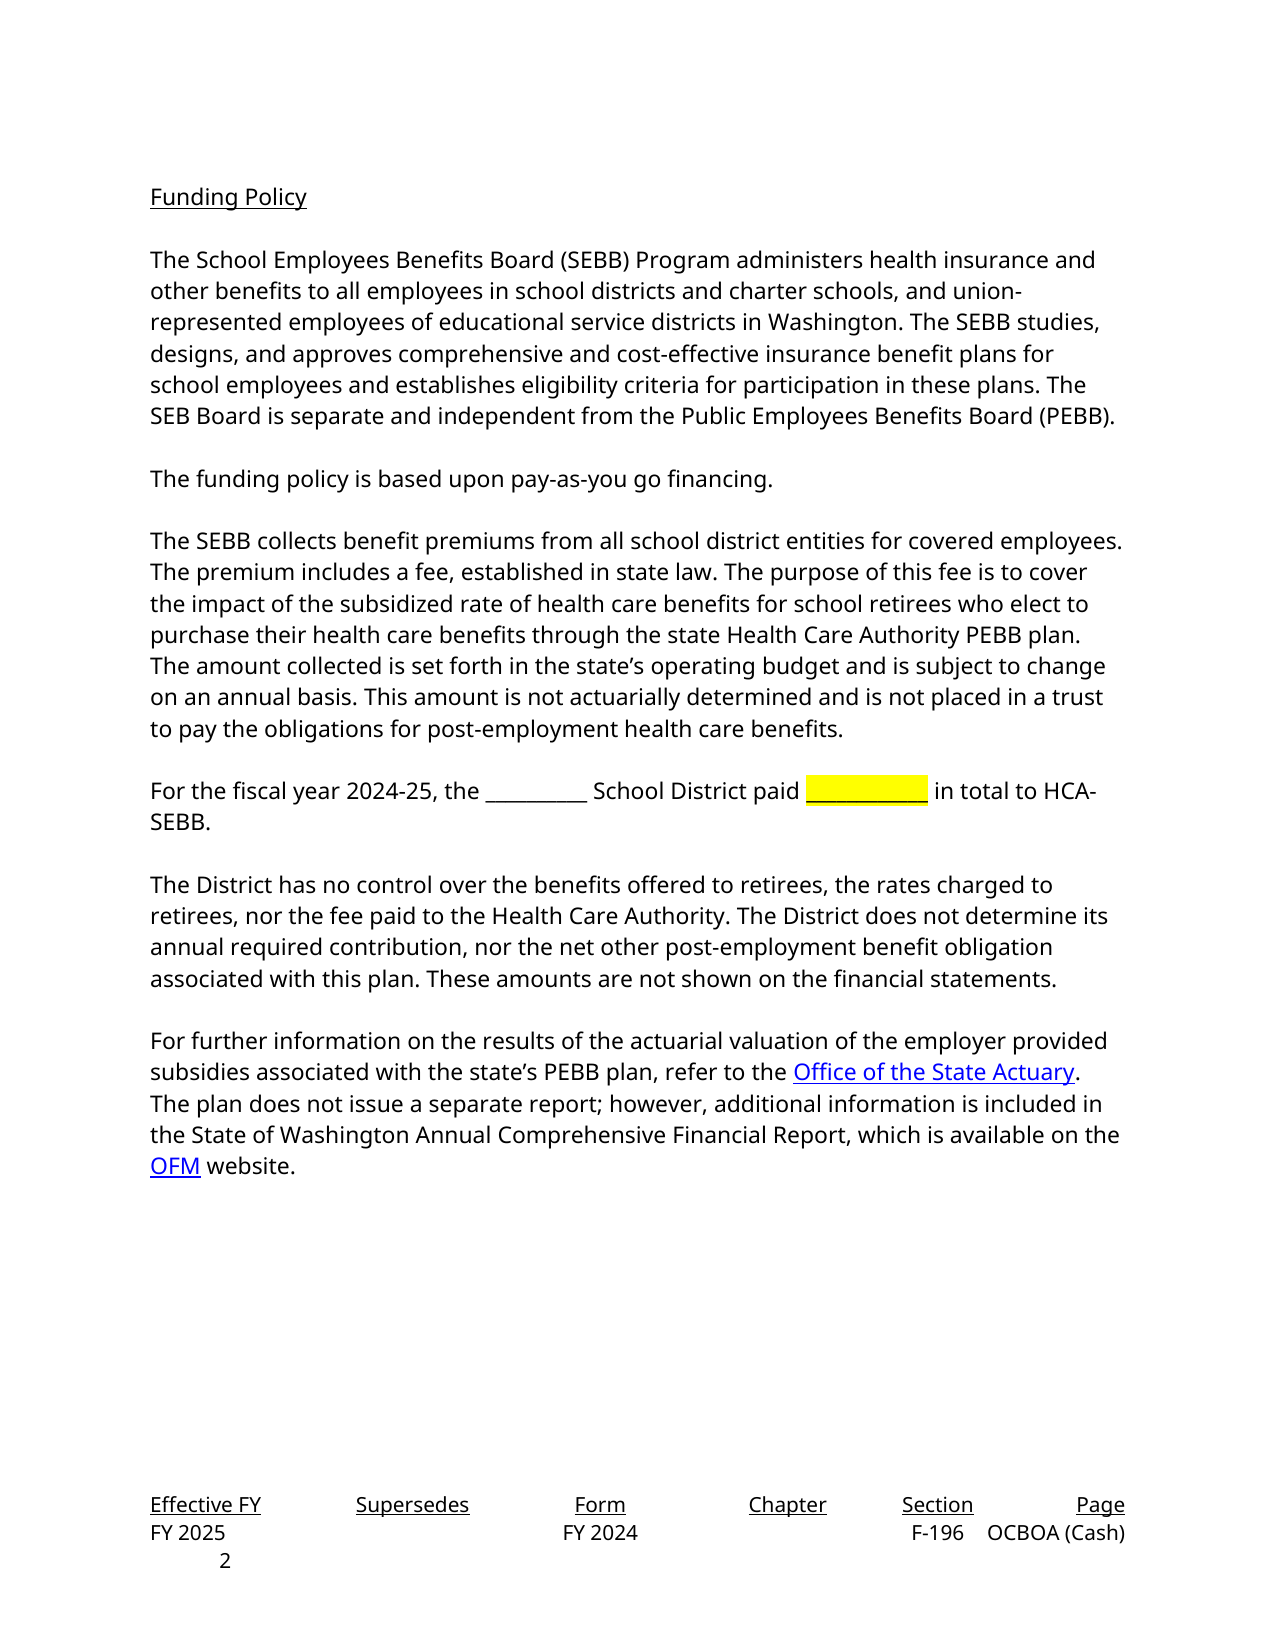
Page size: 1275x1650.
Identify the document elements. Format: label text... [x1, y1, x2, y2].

text For the fiscal year 2024-25, the __________ School District paid ____________ in total to HCA-SEBB. [150, 775, 1125, 837]
text The District has no control over the benefits offered to retirees, the rates charged to retirees, nor the fee paid to the Health Care Authority. The District does not determine its annual required contribution, nor the net other post-employment benefit obligation associated with this plan. These amounts are not shown on the financial statements. [150, 869, 1125, 994]
text The School Employees Benefits Board (SEBB) Program administers health insurance and other benefits to all employees in school districts and charter schools, and union-represented employees of educational service districts in Washington. The SEBB studies, designs, and approves comprehensive and cost-effective insurance benefit plans for school employees and establishes eligibility criteria for participation in these plans. The SEB Board is separate and independent from the Public Employees Benefits Board (PEBB). [150, 244, 1125, 431]
text For further information on the results of the actuarial valuation of the employer provided subsidies associated with the state’s PEBB plan, refer to the Office of the State Actuary. [150, 1025, 1125, 1087]
text The plan does not issue a separate report; however, additional information is included in the State of Washington Annual Comprehensive Financial Report, which is available on the OFM website. [150, 1087, 1125, 1181]
text Funding Policy [150, 181, 1125, 212]
text The funding policy is based upon pay-as-you go financing. [150, 462, 1125, 494]
text The SEBB collects benefit premiums from all school district entities for covered employees. The premium includes a fee, established in state law. The purpose of this fee is to cover the impact of the subsidized rate of health care benefits for school retirees who elect to purchase their health care benefits through the state Health Care Authority PEBB plan. The amount collected is set forth in the state’s operating budget and is subject to change on an annual basis. This amount is not actuarially determined and is not placed in a trust to pay the obligations for post-employment health care benefits. [150, 525, 1125, 744]
